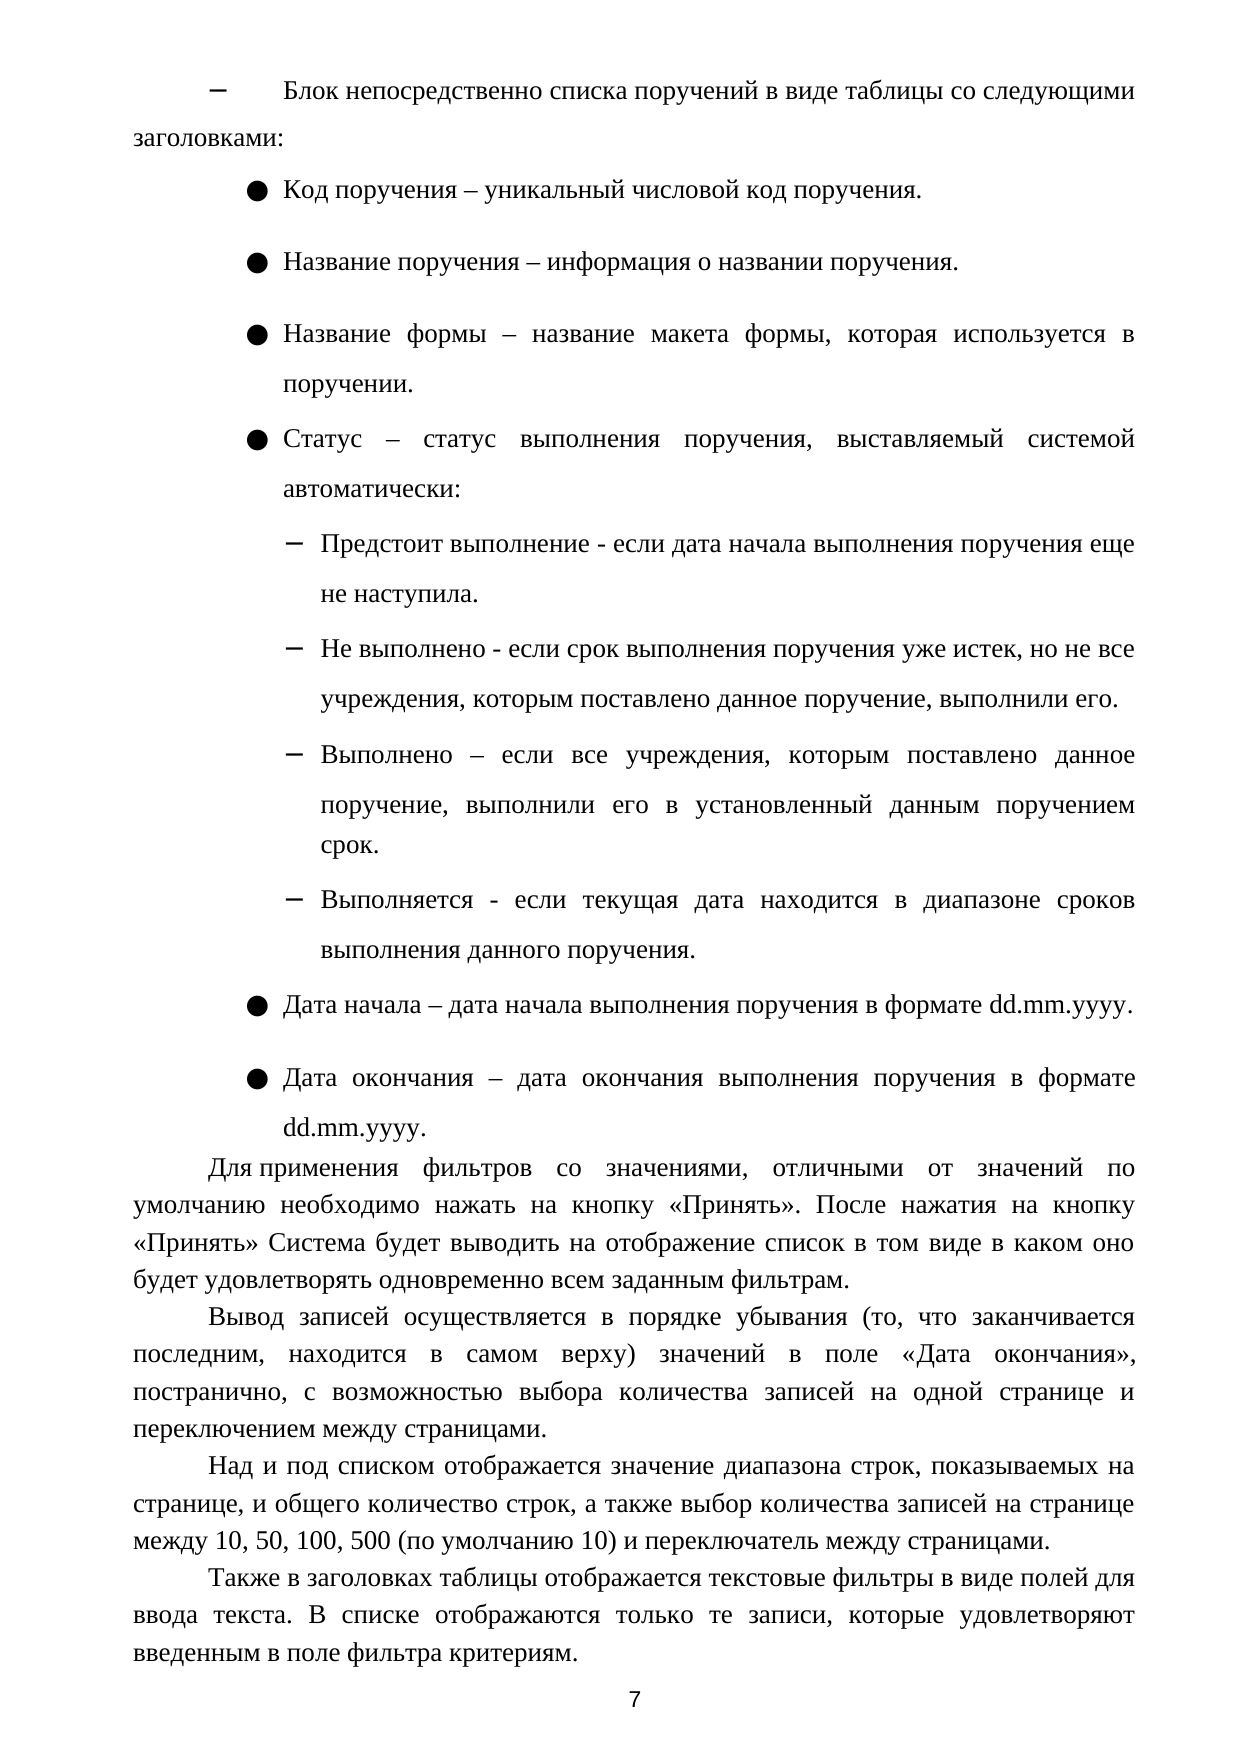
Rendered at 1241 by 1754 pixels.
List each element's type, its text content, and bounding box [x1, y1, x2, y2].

list Над и под списком отображается значение диапазона строк, показываемых на странице, и общего количество строк, а также выбор количества записей на странице между 10, 50, 100, 500 (по умолчанию 10) и переключатель между страницами. [133, 1449, 1136, 1555]
list Название формы – название макета формы, которая используется в поручении. [245, 302, 1136, 398]
list Выполнено – если все учреждения, которым поставлено данное поручение, выполнили его в установленный данным поручением срок. [283, 723, 1136, 859]
list Предстоит выполнение - если дата начала выполнения поручения еще не наступила. [283, 512, 1136, 608]
list Блок непосредственно списка поручений в виде таблицы со следующими заголовками: [133, 59, 1136, 152]
list Дата окончания – дата окончания выполнения поручения в формате dd.mm.yyyy. [245, 1046, 1136, 1142]
list Также в заголовках таблицы отображается текстовые фильтры в виде полей для ввода текста. В списке отображаются только те записи, которые удовлетворяют введенным в поле фильтра критериям. [133, 1561, 1136, 1667]
list Статус – статус выполнения поручения, выставляемый системой автоматически: [245, 407, 1136, 503]
list Вывод записей осуществляется в порядке убывания (то, что заканчивается последним, находится в самом верху) значений в поле «Дата окончания», постранично, с возможностью выбора количества записей на одной странице и переключением между страницами. [133, 1300, 1136, 1443]
list Код поручения – уникальный числовой код поручения. [245, 158, 1136, 213]
list Дата начала – дата начала выполнения поручения в формате dd.mm.yyyy. [245, 974, 1136, 1029]
list Не выполнено - если срок выполнения поручения уже истек, но не все учреждения, которым поставлено данное поручение, выполнили его. [283, 618, 1136, 714]
list Название поручения – информация о названии поручения. [245, 230, 1136, 286]
list Выполняется - если текущая дата находится в диапазоне сроков выполнения данного поручения. [283, 868, 1136, 964]
list Для применения фильтров со значениями, отличными от значений по умолчанию необходимо нажать на кнопку «Принять». После нажатия на кнопку «Принять» Система будет выводить на отображение список в том виде в каком оно будет удовлетворять одновременно всем заданным фильтрам. [133, 1151, 1136, 1294]
